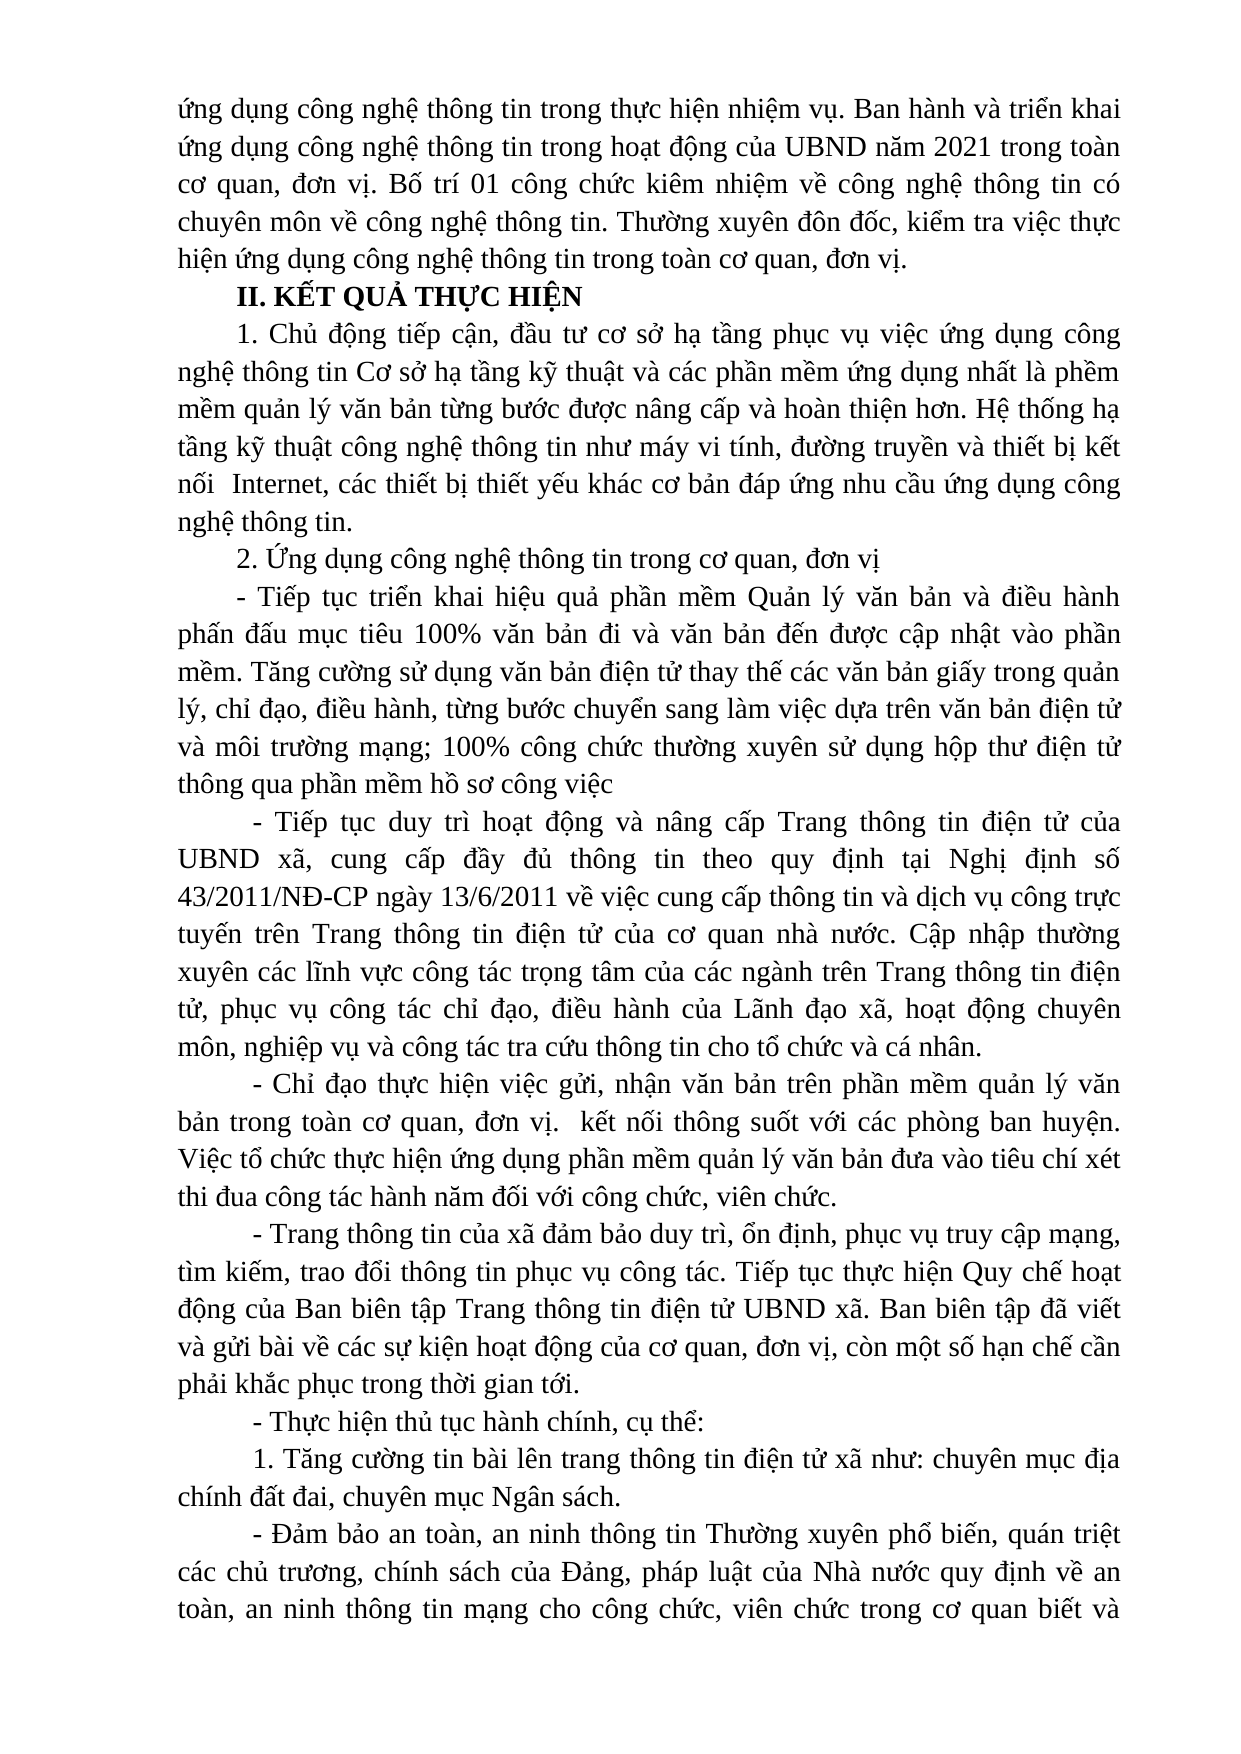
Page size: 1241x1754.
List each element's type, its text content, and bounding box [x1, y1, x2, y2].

text - Thực hiện thủ tục hành chính, cụ thể: [177, 1401, 1122, 1439]
text 1. Tăng cường tin bài lên trang thông tin điện tử xã như: chuyên mục địa chính đất đai, chuyên mục Ngân sách. [177, 1439, 1122, 1514]
text - Chỉ đạo thực hiện việc gửi, nhận văn bản trên phần mềm quản lý văn bản trong toàn cơ quan, đơn vị. kết nối thông suốt với các phòng ban huyện. Việc tổ chức thực hiện ứng dụng phần mềm quản lý văn bản đưa vào tiêu chí xét thi đua công tác hành năm đối với công chức, viên chức. [177, 1064, 1122, 1214]
text - Trang thông tin của xã đảm bảo duy trì, ổn định, phục vụ truy cập mạng, tìm kiếm, trao đổi thông tin phục vụ công tác. Tiếp tục thực hiện Quy chế hoạt động của Ban biên tập Trang thông tin điện tử UBND xã. Ban biên tập đã viết và gửi bài về các sự kiện hoạt động của cơ quan, đơn vị, còn một số hạn chế cần phải khắc phục trong thời gian tới. [177, 1214, 1122, 1401]
text II. KẾT QUẢ THỰC HIỆN [177, 276, 1122, 314]
text - Tiếp tục triển khai hiệu quả phần mềm Quản lý văn bản và điều hành phấn đấu mục tiêu 100% văn bản đi và văn bản đến được cập nhật vào phần mềm. Tăng cường sử dụng văn bản điện tử thay thế các văn bản giấy trong quản lý, chỉ đạo, điều hành, từng bước chuyển sang làm việc dựa trên văn bản điện tử và môi trường mạng; 100% công chức thường xuyên sử dụng hộp thư điện tử thông qua phần mềm hồ sơ công việc [177, 576, 1122, 801]
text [177, 1514, 1122, 1626]
text 1. Chủ động tiếp cận, đầu tư cơ sở hạ tầng phục vụ việc ứng dụng công nghệ thông tin Cơ sở hạ tầng kỹ thuật và các phần mềm ứng dụng nhất là phềm mềm quản lý văn bản từng bước được nâng cấp và hoàn thiện hơn. Hệ thống hạ tầng kỹ thuật công nghệ thông tin như máy vi tính, đường truyền và thiết bị kết nối Internet, các thiết bị thiết yếu khác cơ bản đáp ứng nhu cầu ứng dụng công nghệ thông tin. [177, 314, 1122, 539]
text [177, 89, 1122, 276]
text 2. Ứng dụng công nghệ thông tin trong cơ quan, đơn vị [177, 539, 1122, 576]
text - Tiếp tục duy trì hoạt động và nâng cấp Trang thông tin điện tử của UBND xã, cung cấp đầy đủ thông tin theo quy định tại Nghị định số 43/2011/NĐ-CP ngày 13/6/2011 về việc cung cấp thông tin và dịch vụ công trực tuyến trên Trang thông tin điện tử của cơ quan nhà nước. Cập nhập thường xuyên các lĩnh vực công tác trọng tâm của các ngành trên Trang thông tin điện tử, phục vụ công tác chỉ đạo, điều hành của Lãnh đạo xã, hoạt động chuyên môn, nghiệp vụ và công tác tra cứu thông tin cho tổ chức và cá nhân. [177, 801, 1122, 1064]
